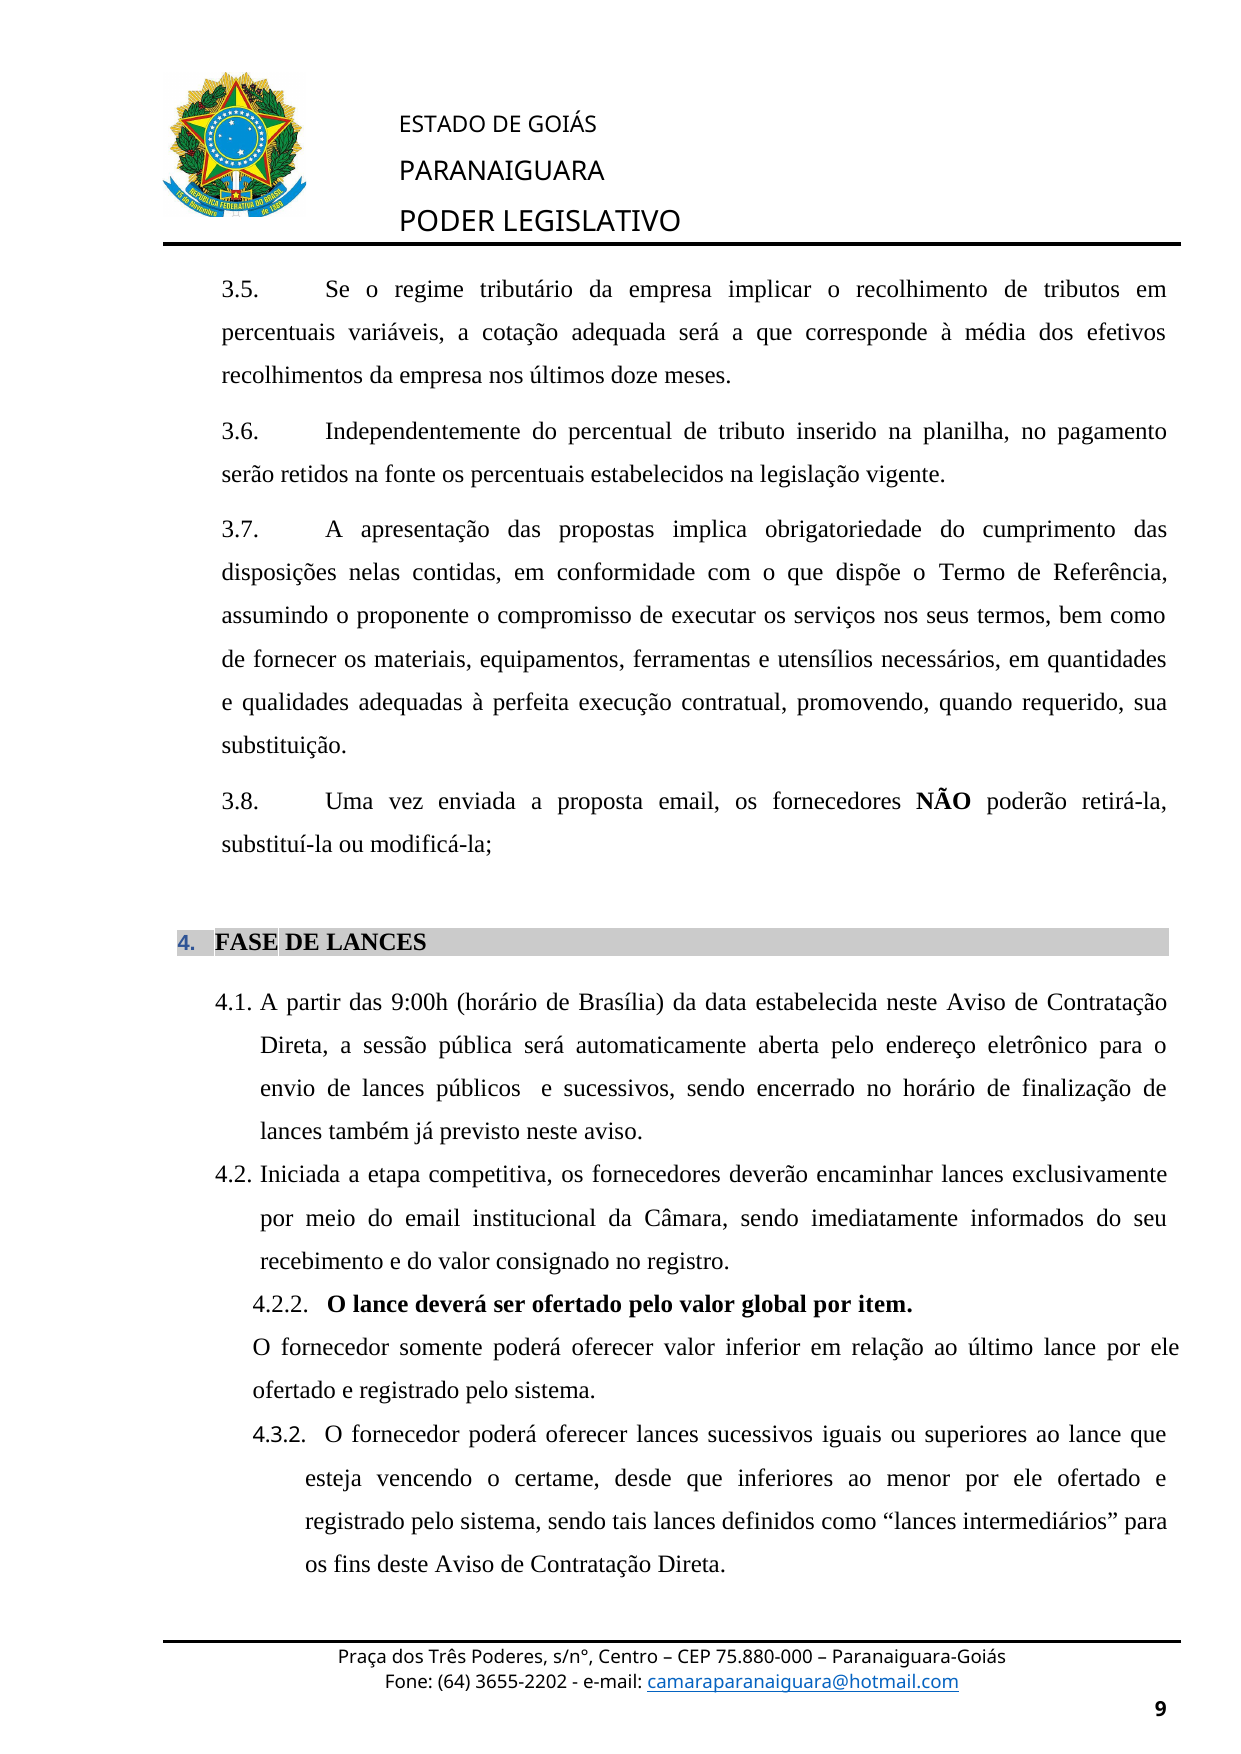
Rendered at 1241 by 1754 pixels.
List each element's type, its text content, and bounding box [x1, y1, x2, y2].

text O fornecedor somente poderá oferecer valor inferior em relação ao último lance por ele ofertado e registrado pelo sistema. [252, 1332, 1181, 1404]
picture [162, 72, 307, 216]
list O fornecedor poderá oferecer lances sucessivos iguais ou superiores ao lance que esteja vencendo o certame, desde que inferiores ao menor por ele ofertado e registrado pelo sistema, sendo tais lances definidos como “lances intermediários” para os fins deste Aviso de Contratação Direta. [252, 1419, 1168, 1578]
list Independentemente do percentual de tributo inserido na planilha, no pagamento serão retidos na fonte os percentuais estabelecidos na legislação vigente. [221, 416, 1168, 488]
subtitle FASE DE LANCES [177, 927, 1181, 956]
text 4.2.2. O lance deverá ser ofertado pelo valor global por item. [252, 1289, 1181, 1318]
list A partir das 9:00h (horário de Brasília) da data estabelecida neste Aviso de Contratação Direta, a sessão pública será automaticamente aberta pelo endereço eletrônico para o envio de lances públicos e sucessivos, sendo encerrado no horário de finalização de lances também já previsto neste aviso. [215, 987, 1168, 1145]
list Iniciada a etapa competitiva, os fornecedores deverão encaminhar lances exclusivamente por meio do email institucional da Câmara, sendo imediatamente informados do seu recebimento e do valor consignado no registro. [215, 1159, 1168, 1274]
list Se o regime tributário da empresa implicar o recolhimento de tributos em percentuais variáveis, a cotação adequada será a que corresponde à média dos efetivos recolhimentos da empresa nos últimos doze meses. [221, 274, 1168, 389]
list Uma vez enviada a proposta email, os fornecedores NÃO poderão retirá-la, substituí-la ou modificá-la; [221, 786, 1168, 858]
list A apresentação das propostas implica obrigatoriedade do cumprimento das disposições nelas contidas, em conformidade com o que dispõe o Termo de Referência, assumindo o proponente o compromisso de executar os serviços nos seus termos, bem como de fornecer os materiais, equipamentos, ferramentas e utensílios necessários, em quantidades e qualidades adequadas à perfeita execução contratual, promovendo, quando requerido, sua substituição. [221, 514, 1168, 759]
